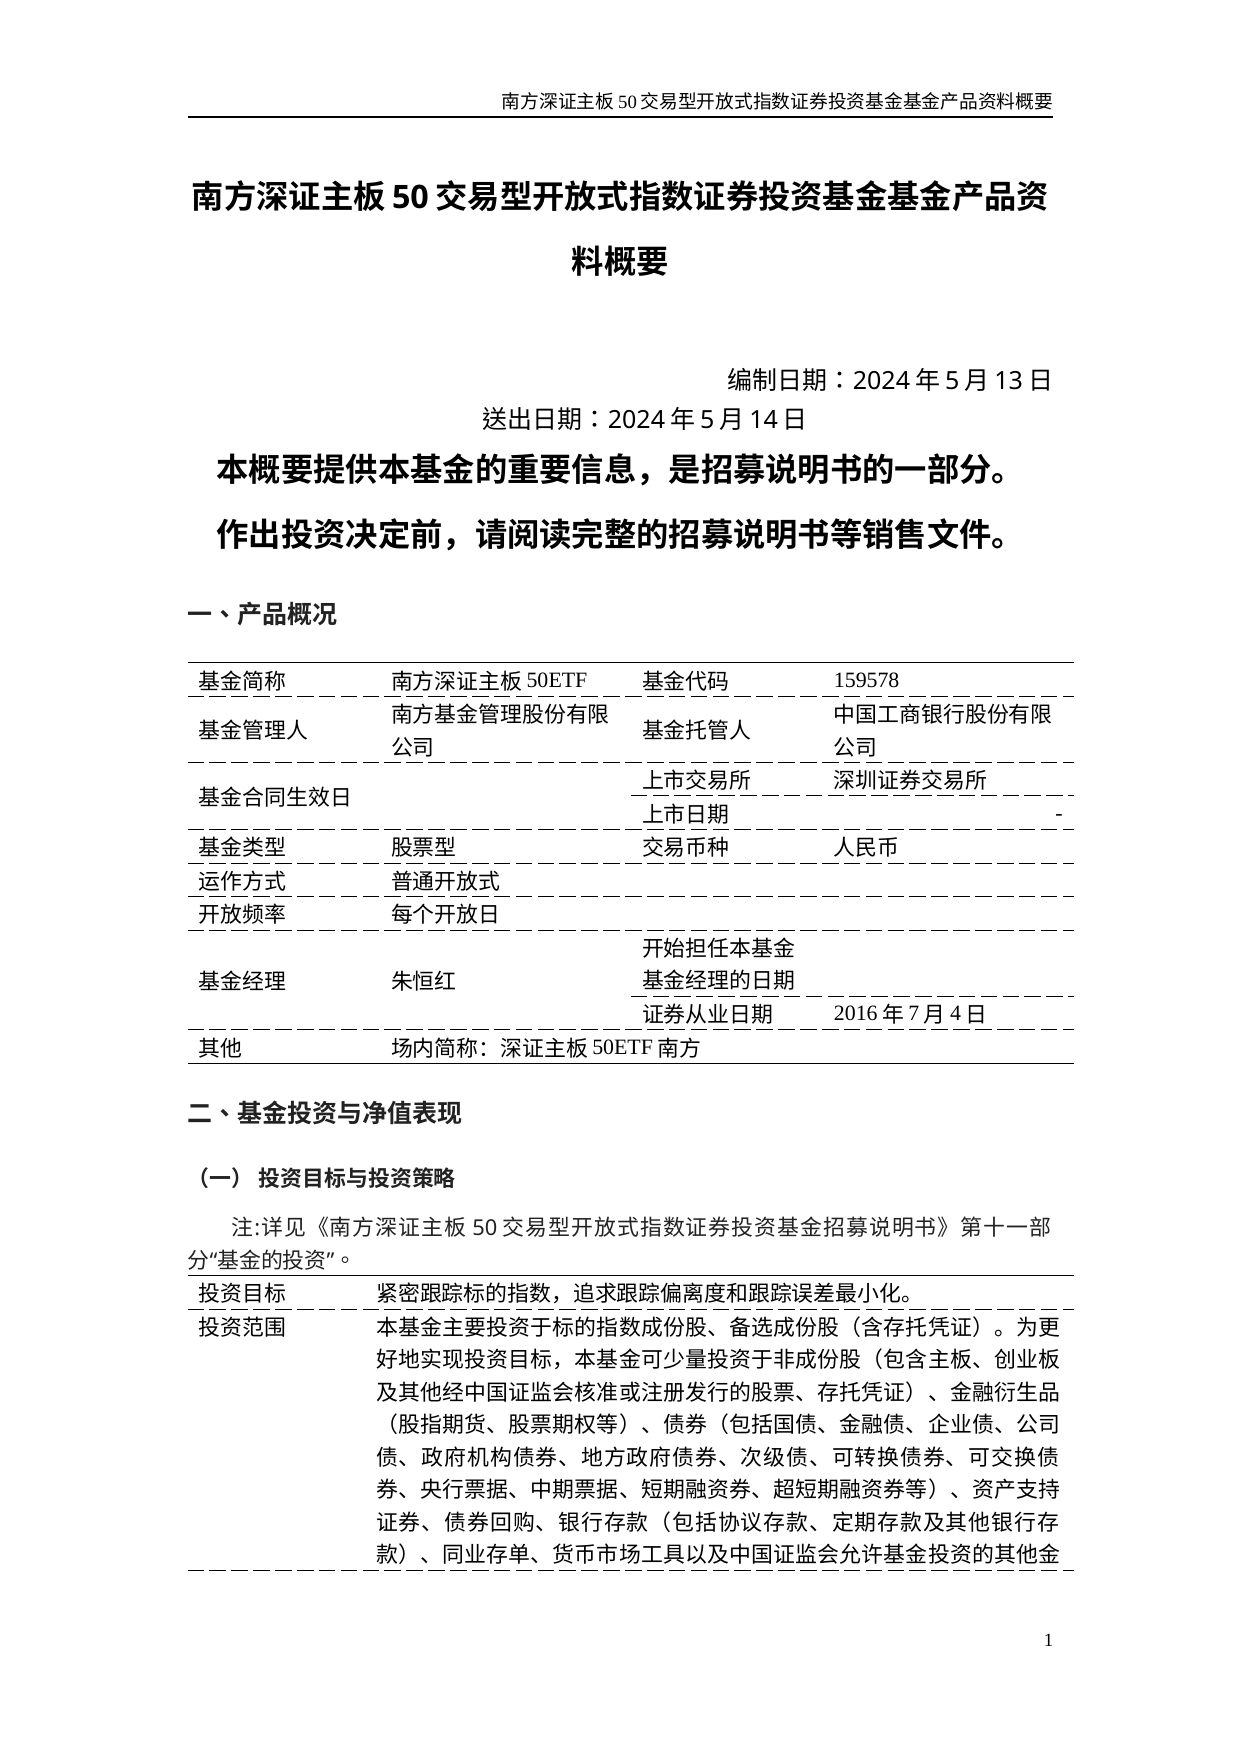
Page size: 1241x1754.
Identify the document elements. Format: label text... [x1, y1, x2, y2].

table_cell 基金类型 [188, 829, 379, 862]
text （一） 投资目标与投资策略 [187, 1161, 1053, 1194]
text 送出日期：2024年5月14日 [187, 402, 1053, 435]
table_header 159578 [823, 663, 1073, 696]
table_cell - [823, 795, 1073, 829]
table_cell 普通开放式 [380, 863, 1073, 896]
table_cell 投资范围 [188, 1309, 365, 1569]
table_cell 开放频率 [188, 896, 379, 929]
table_cell 2016年7月4日 [823, 996, 1073, 1029]
table_cell 其他 [188, 1029, 379, 1063]
table_cell 证券从业日期 [631, 996, 822, 1029]
table_cell 基金托管人 [631, 696, 822, 762]
table_cell 朱恒红 [380, 930, 631, 1029]
table_header 基金代码 [631, 663, 822, 696]
table_header 南方深证主板50ETF [380, 663, 631, 696]
table_cell 开始担任本基金基金经理的日期 [631, 930, 822, 996]
table_cell 南方基金管理股份有限公司 [380, 696, 631, 762]
table_cell 基金合同生效日 [188, 762, 379, 829]
table_cell [823, 930, 1073, 996]
table_cell 每个开放日 [380, 896, 1073, 929]
text 南方深证主板50交易型开放式指数证券投资基金基金产品资料概要 [187, 162, 1053, 292]
table_header 投资目标 [188, 1276, 365, 1308]
table_cell 运作方式 [188, 863, 379, 896]
table_header 紧密跟踪标的指数，追求跟踪偏离度和跟踪误差最小化。 [365, 1276, 1073, 1308]
text 二、基金投资与净值表现 [187, 1080, 1053, 1145]
table_cell 股票型 [380, 829, 631, 862]
table_header 基金简称 [188, 663, 379, 696]
table_cell 上市交易所 [631, 762, 822, 795]
table_cell 场内简称：深证主板50ETF南方 [380, 1029, 1073, 1063]
table_cell 基金经理 [188, 930, 379, 1029]
text 一、产品概况 [187, 581, 1053, 646]
text 本概要提供本基金的重要信息，是招募说明书的一部分。 [187, 435, 1053, 500]
table_cell 交易币种 [631, 829, 822, 862]
text 作出投资决定前，请阅读完整的招募说明书等销售文件。 [187, 500, 1053, 565]
table_cell [380, 762, 631, 829]
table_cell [365, 1309, 1073, 1569]
table_cell 上市日期 [631, 795, 822, 829]
table_cell 中国工商银行股份有限公司 [823, 696, 1073, 762]
table_cell 基金管理人 [188, 696, 379, 762]
table_cell 人民币 [823, 829, 1073, 862]
text 编制日期：2024年5月13日 [187, 363, 1053, 396]
text 注:详见《南方深证主板50交易型开放式指数证券投资基金招募说明书》第十一部分“基金的投资”。 [187, 1210, 1053, 1275]
table_cell 深圳证券交易所 [823, 762, 1073, 795]
